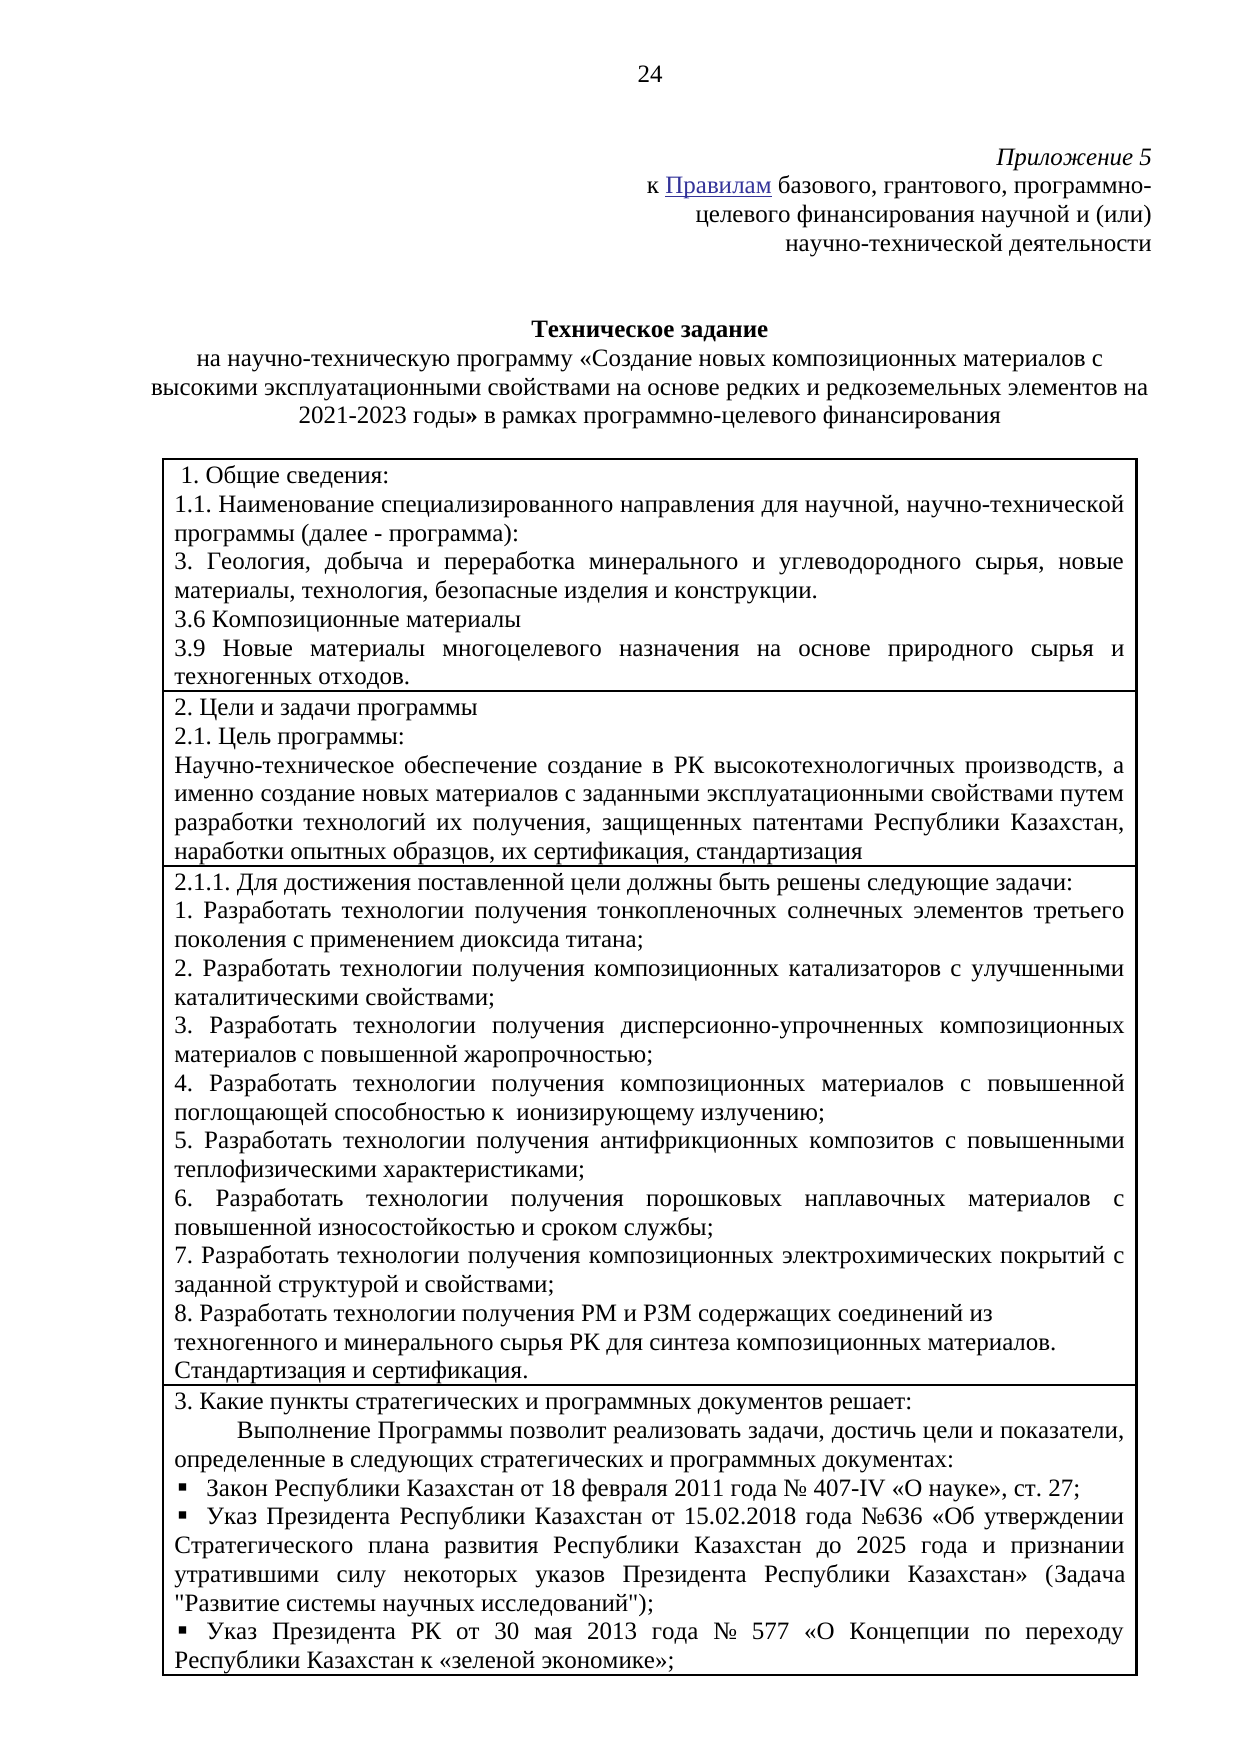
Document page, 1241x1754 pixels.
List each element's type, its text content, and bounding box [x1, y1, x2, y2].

table_cell 2.1.1. Для достижения поставленной цели должны быть решены следующие задачи: 1. Разработать технологии получения тонкопленочных солнечных элементов третьего поколения с применением диоксида титана; 2. Разработать технологии получения композиционных катализаторов с улучшенными каталитическими свойствами; 3. Разработать технологии получения дисперсионно-упрочненных композиционных материалов с повышенной жаропрочностью; 4. Разработать технологии получения композиционных материалов с повышенной поглощающей способностью к ионизирующему излучению; 5. Разработать технологии получения антифрикционных композитов с повышенными теплофизическими характеристиками; 6. Разработать технологии получения порошковых наплавочных материалов с повышенной износостойкостью и сроком службы; 7. Разработать технологии получения композиционных электрохимических покрытий с заданной структурой и свойствами; 8. Разработать технологии получения РМ и РЗМ содержащих соединений из техногенного и минерального сырья РК для синтеза композиционных материалов. Стандартизация и сертификация. [164, 867, 1135, 1384]
text Техническое задание на научно-техническую программу «Создание новых композиционных материалов с высокими эксплуатационными свойствами на основе редких и редкоземельных элементов на 2021-2023 годы» в рамках программно-целевого финансирования [148, 314, 1152, 429]
table_header 1. Общие сведения: 1.1. Наименование специализированного направления для научной, научно-технической программы (далее - программа): 3. Геология, добыча и переработка минерального и углеводородного сырья, новые материалы, технология, безопасные изделия и конструкции. 3.6 Композиционные материалы 3.9 Новые материалы многоцелевого назначения на основе природного сырья и техногенных отходов. [164, 460, 1135, 690]
text научно-технической деятельности [148, 228, 1152, 257]
table_cell 2. Цели и задачи программы 2.1. Цель программы: Научно-техническое обеспечение создание в РК высокотехнологичных производств, а именно создание новых материалов с заданными эксплуатационными свойствами путем разработки технологий их получения, защищенных патентами Республики Казахстан, наработки опытных образцов, их сертификация, стандартизация [164, 692, 1135, 865]
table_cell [164, 1386, 1135, 1674]
text Приложение 5 [148, 142, 1152, 171]
text к Правилам базового, грантового, программно- [148, 171, 1152, 199]
text целевого финансирования научной и (или) [148, 199, 1152, 228]
